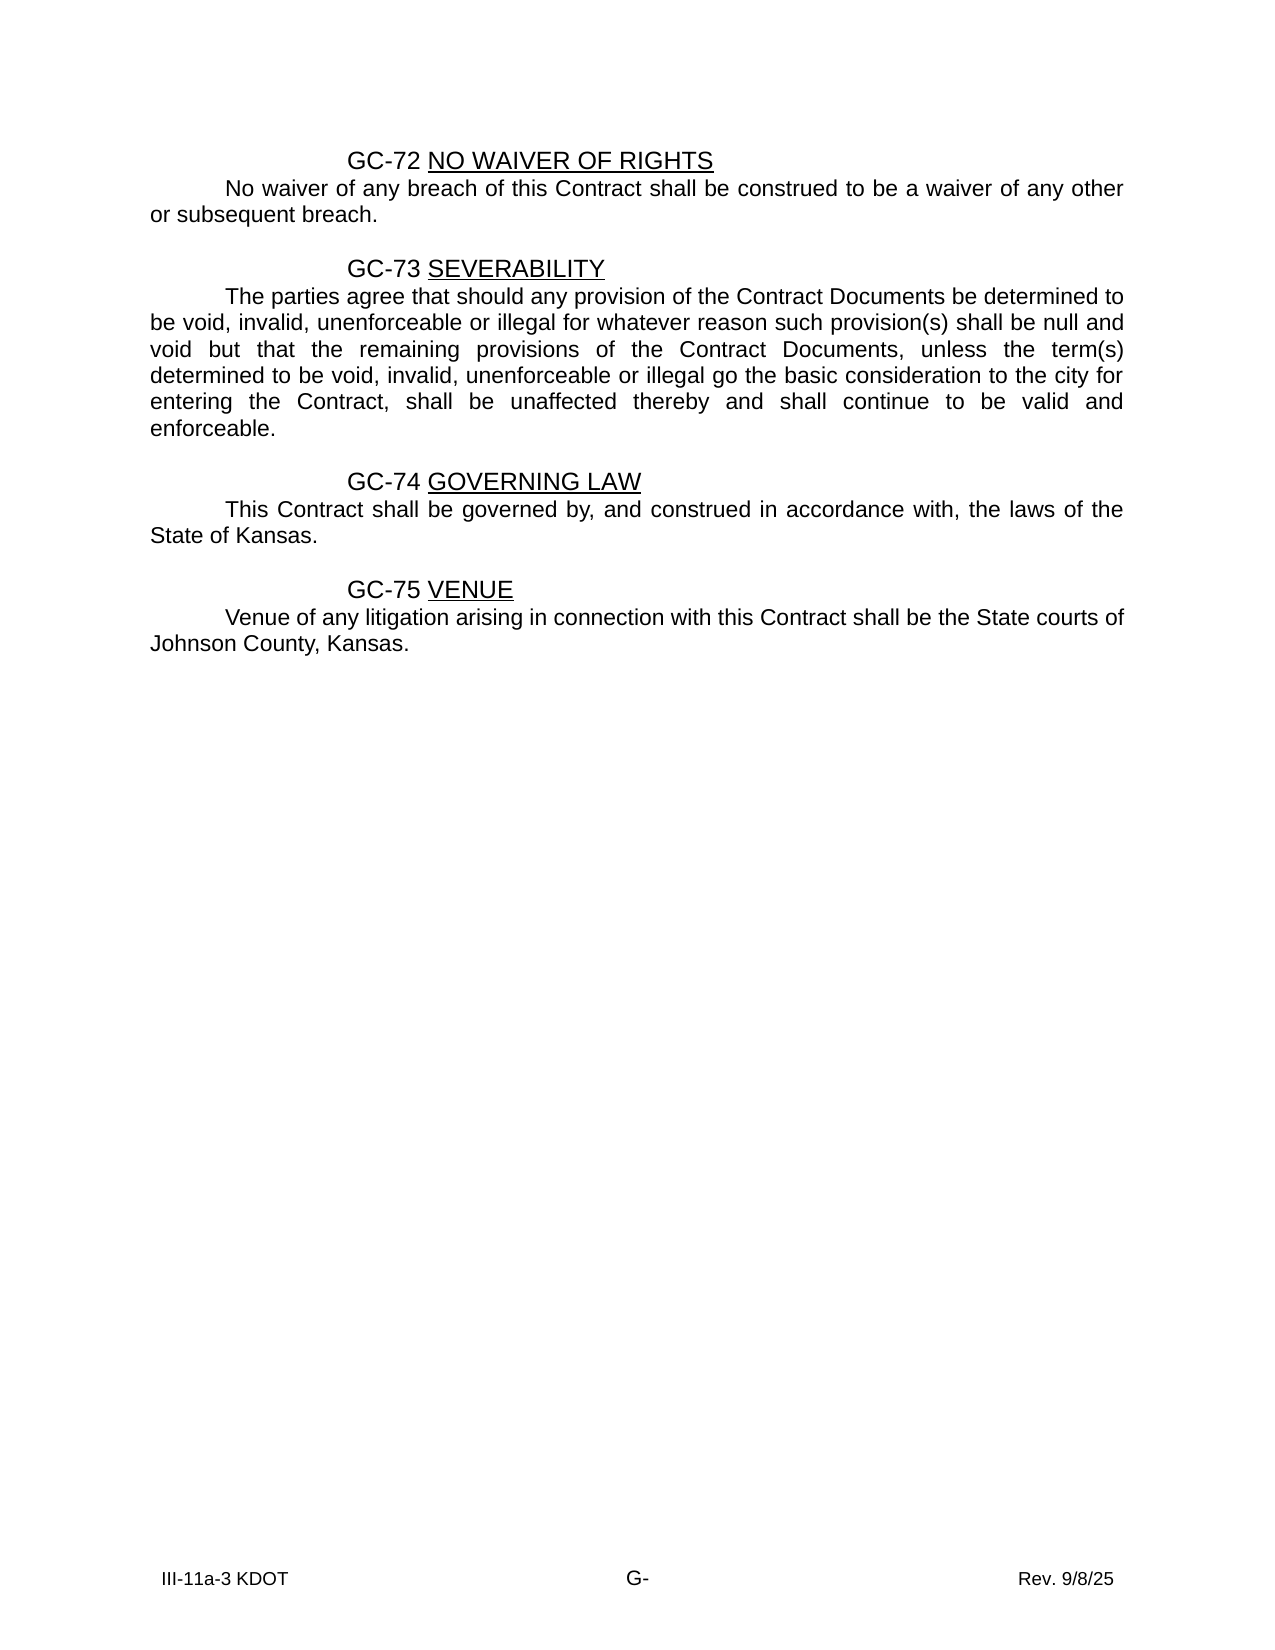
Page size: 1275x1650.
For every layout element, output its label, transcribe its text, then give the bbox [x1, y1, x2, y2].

subtitle GOVERNING LAW [347, 467, 1125, 496]
subtitle SEVERABILITY [347, 254, 1125, 283]
subtitle This Contract shall be governed by, and construed in accordance with, the laws of the State of Kansas. [150, 496, 1125, 549]
subtitle The parties agree that should any provision of the Contract Documents be determined to be void, invalid, unenforceable or illegal for whatever reason such provision(s) shall be null and void but that the remaining provisions of the Contract Documents, unless the term(s) determined to be void, invalid, unenforceable or illegal go the basic consideration to the city for entering the Contract, shall be unaffected thereby and shall continue to be valid and enforceable. [150, 283, 1125, 441]
subtitle Venue of any litigation arising in connection with this Contract shall be the State courts of Johnson County, Kansas. [150, 604, 1125, 657]
subtitle NO WAIVER OF RIGHTS [347, 146, 1125, 175]
subtitle No waiver of any breach of this Contract shall be construed to be a waiver of any other or subsequent breach. [150, 175, 1125, 228]
subtitle VENUE [347, 575, 1125, 604]
